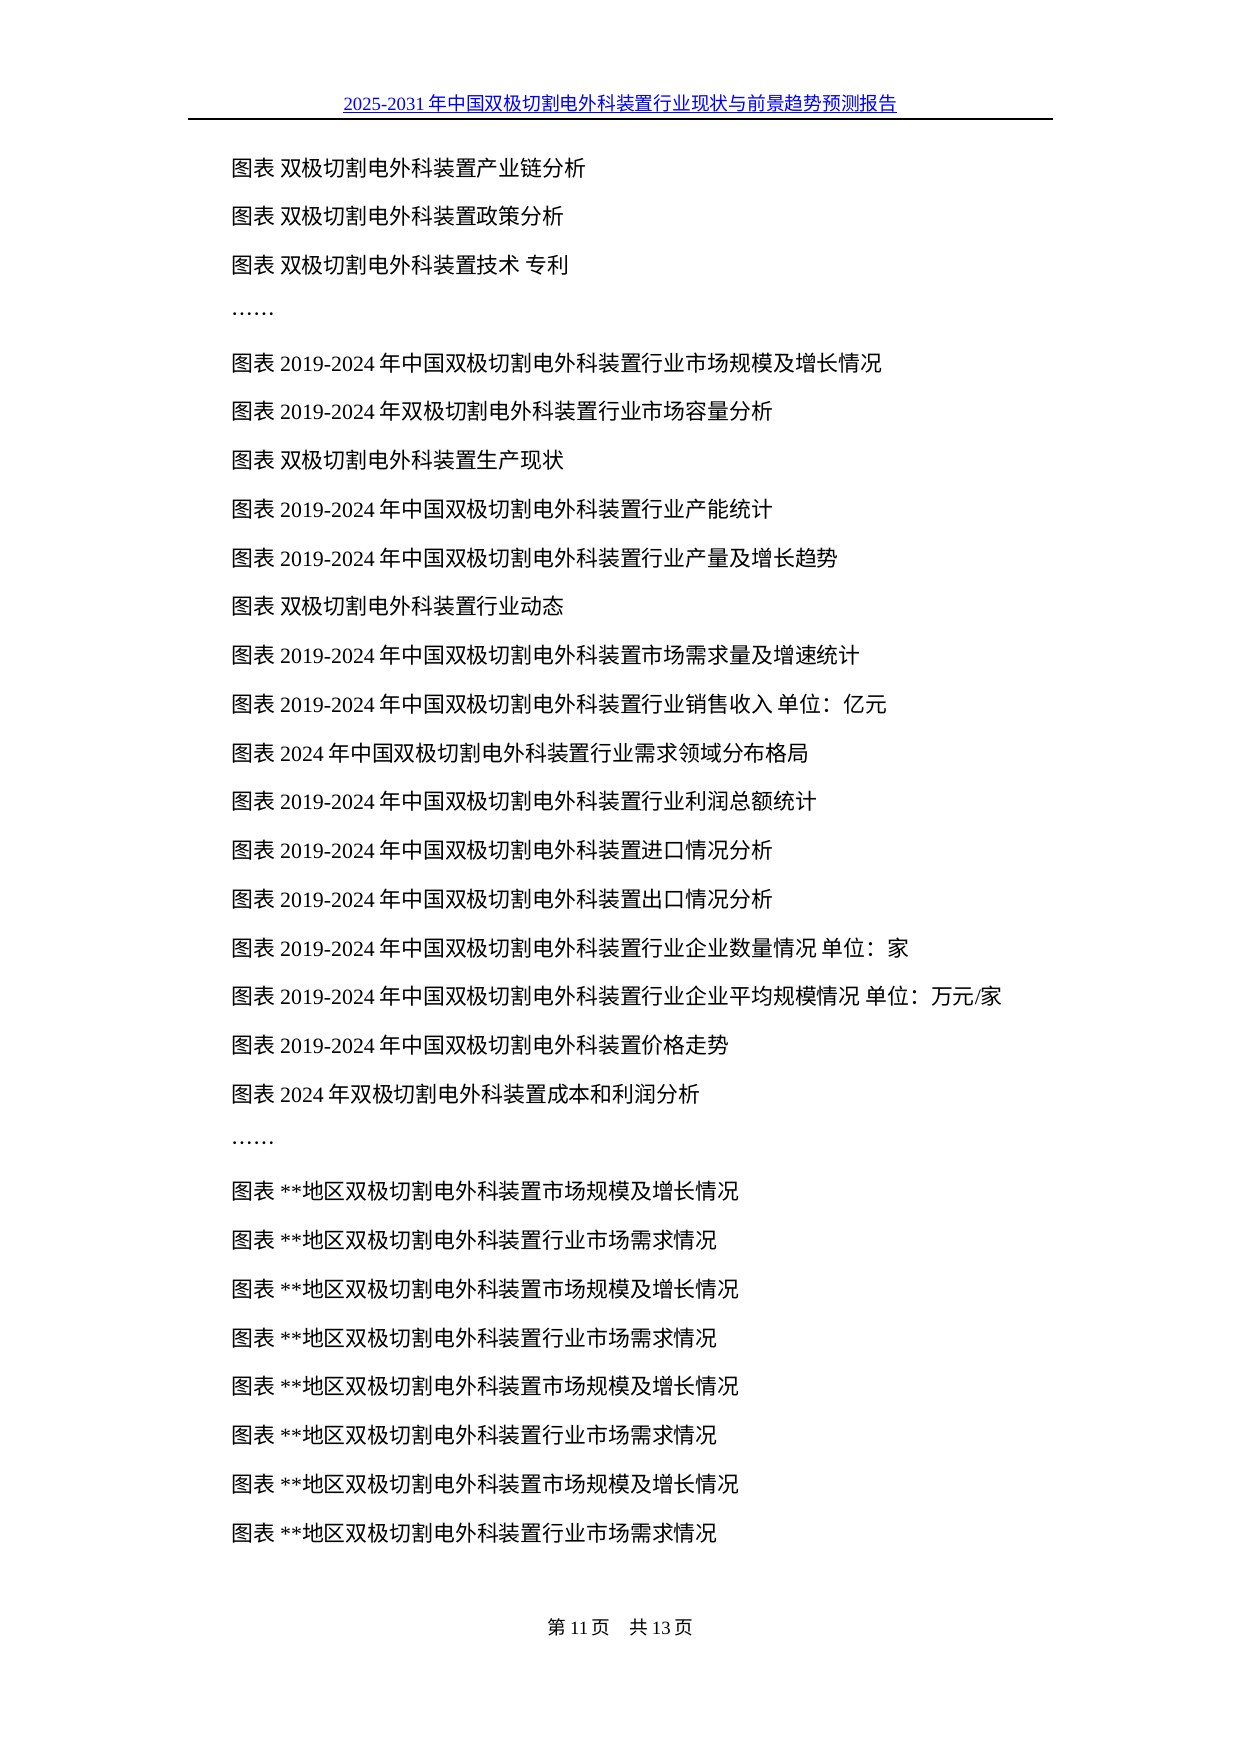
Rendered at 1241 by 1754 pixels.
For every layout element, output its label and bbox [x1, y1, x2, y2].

text [187, 150, 1053, 1548]
